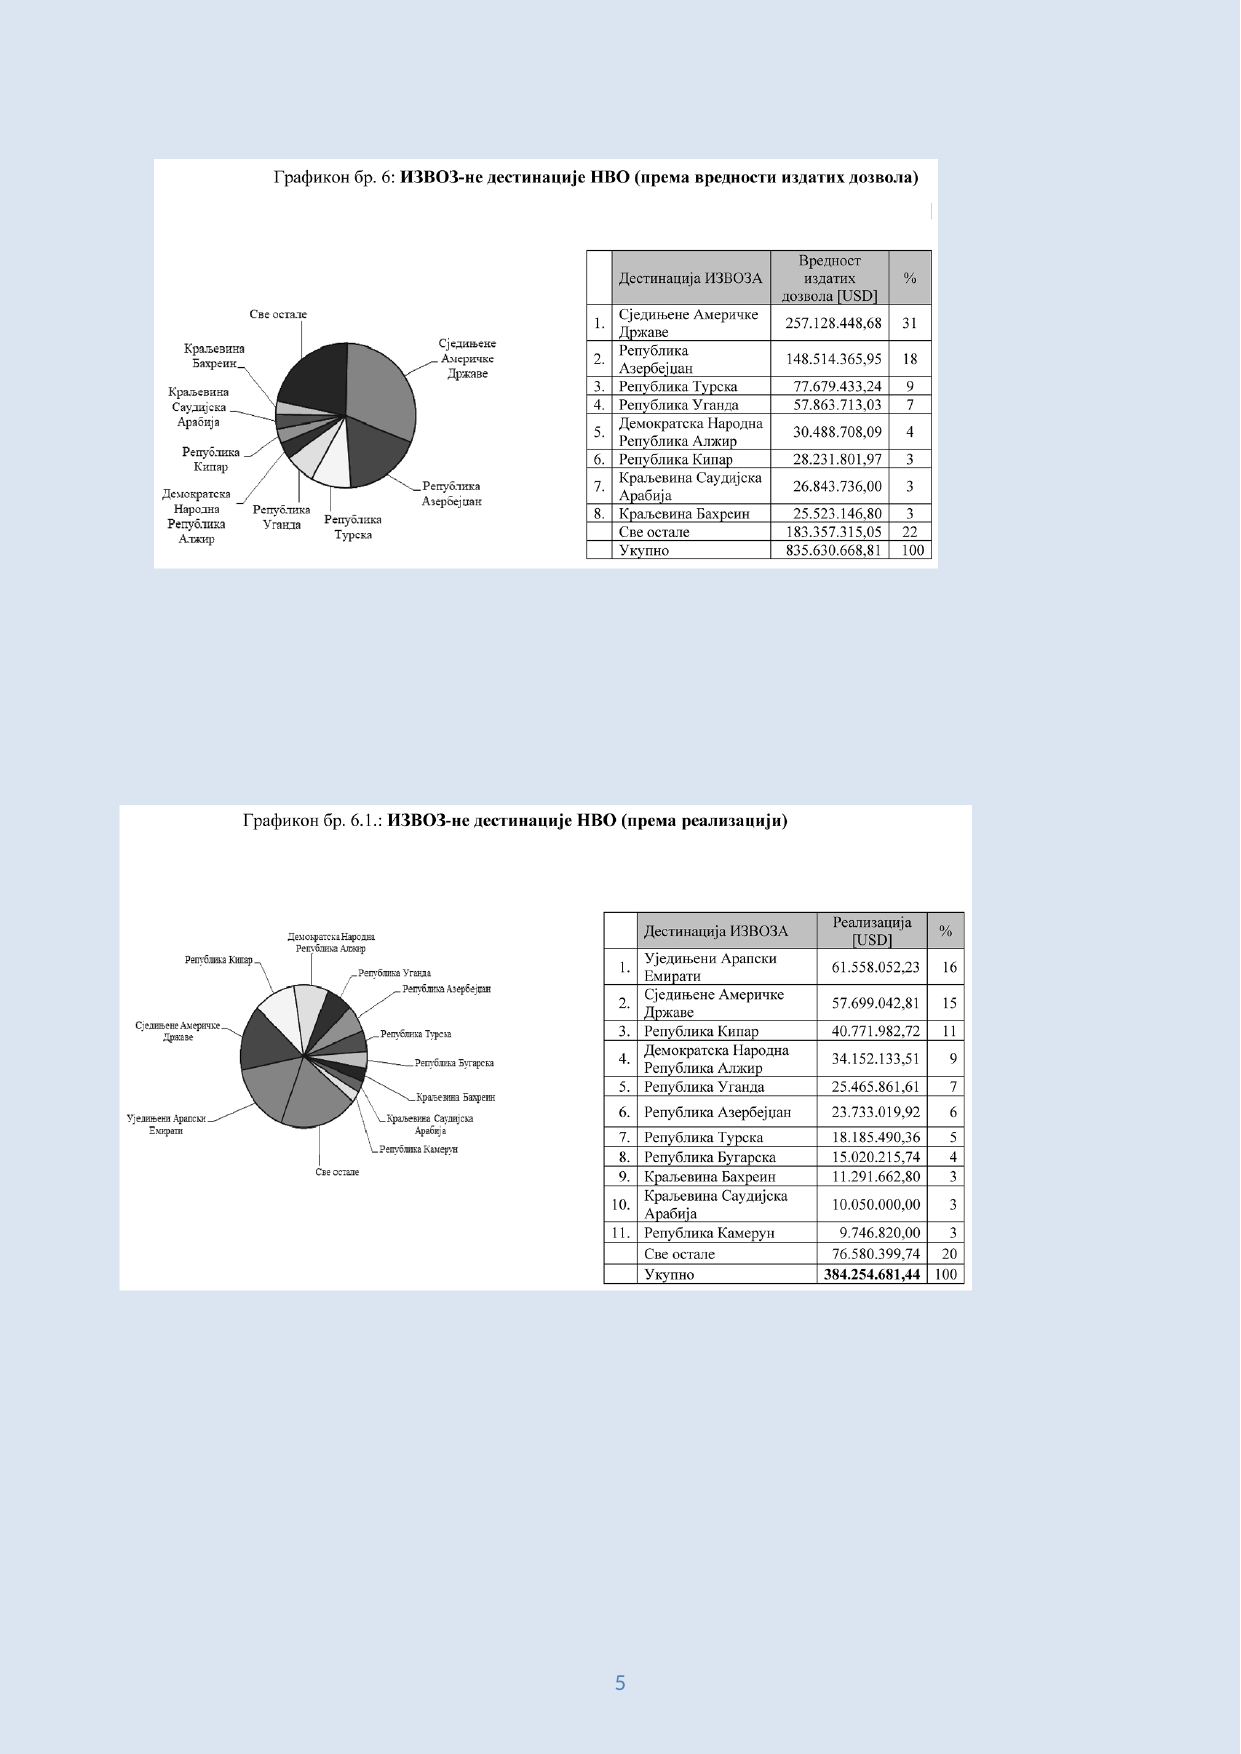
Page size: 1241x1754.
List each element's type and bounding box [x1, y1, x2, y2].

picture [75, 713, 1016, 1382]
picture [75, 29, 1016, 698]
